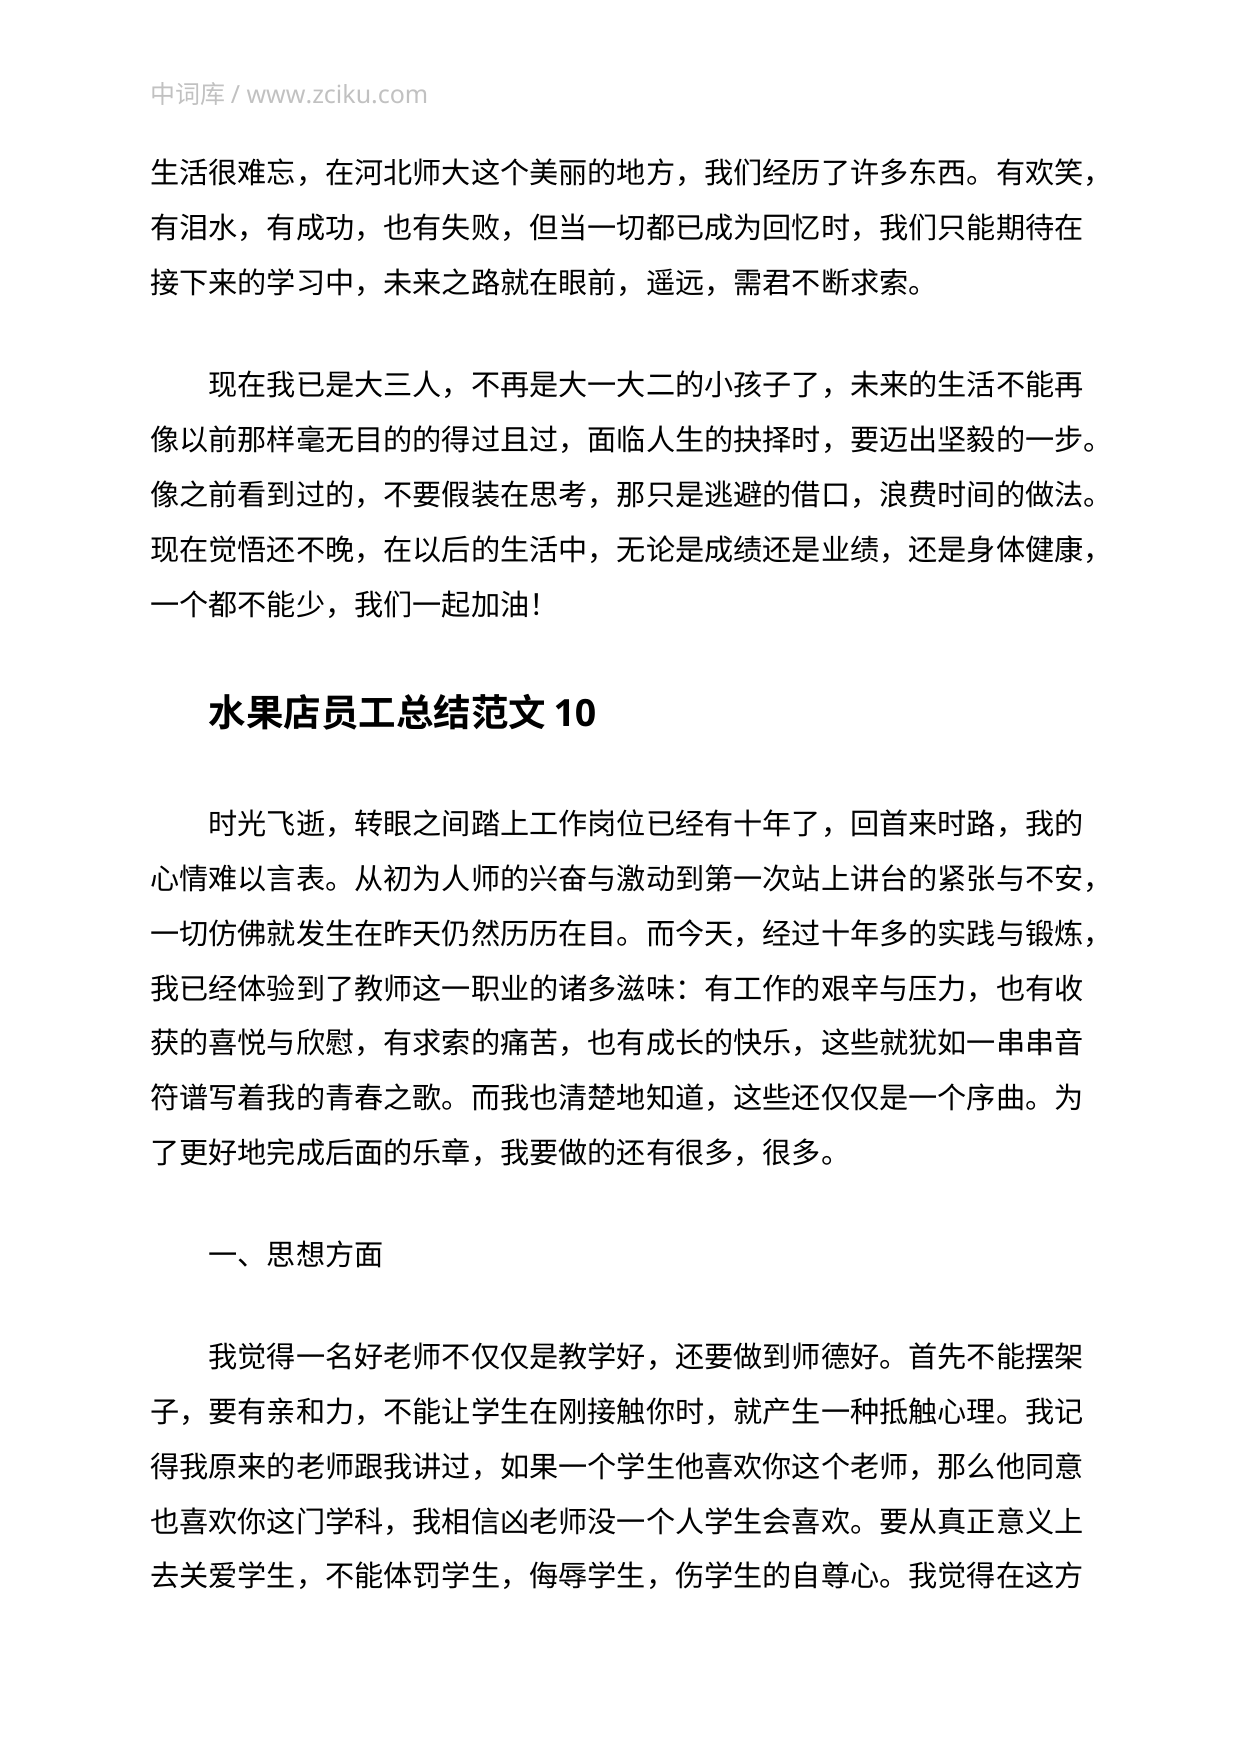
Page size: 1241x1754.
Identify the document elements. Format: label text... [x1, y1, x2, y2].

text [150, 150, 1090, 302]
text 水果店员工总结范文10 [150, 683, 1090, 737]
text 现在我已是大三人，不再是大一大二的小孩子了，未来的生活不能再像以前那样毫无目的的得过且过，面临人生的抉择时，要迈出坚毅的一步。像之前看到过的，不要假装在思考，那只是逃避的借口，浪费时间的做法。现在觉悟还不晚，在以后的生活中，无论是成绩还是业绩，还是身体健康，一个都不能少，我们一起加油！ [150, 362, 1090, 623]
text 一、思想方面 [150, 1232, 1090, 1274]
text 时光飞逝，转眼之间踏上工作岗位已经有十年了，回首来时路，我的心情难以言表。从初为人师的兴奋与激动到第一次站上讲台的紧张与不安，一切仿佛就发生在昨天仍然历历在目。而今天，经过十年多的实践与锻炼，我已经体验到了教师这一职业的诸多滋味：有工作的艰辛与压力，也有收获的喜悦与欣慰，有求索的痛苦，也有成长的快乐，这些就犹如一串串音符谱写着我的青春之歌。而我也清楚地知道，这些还仅仅是一个序曲。为了更好地完成后面的乐章，我要做的还有很多，很多。 [150, 801, 1090, 1172]
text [150, 1333, 1090, 1595]
